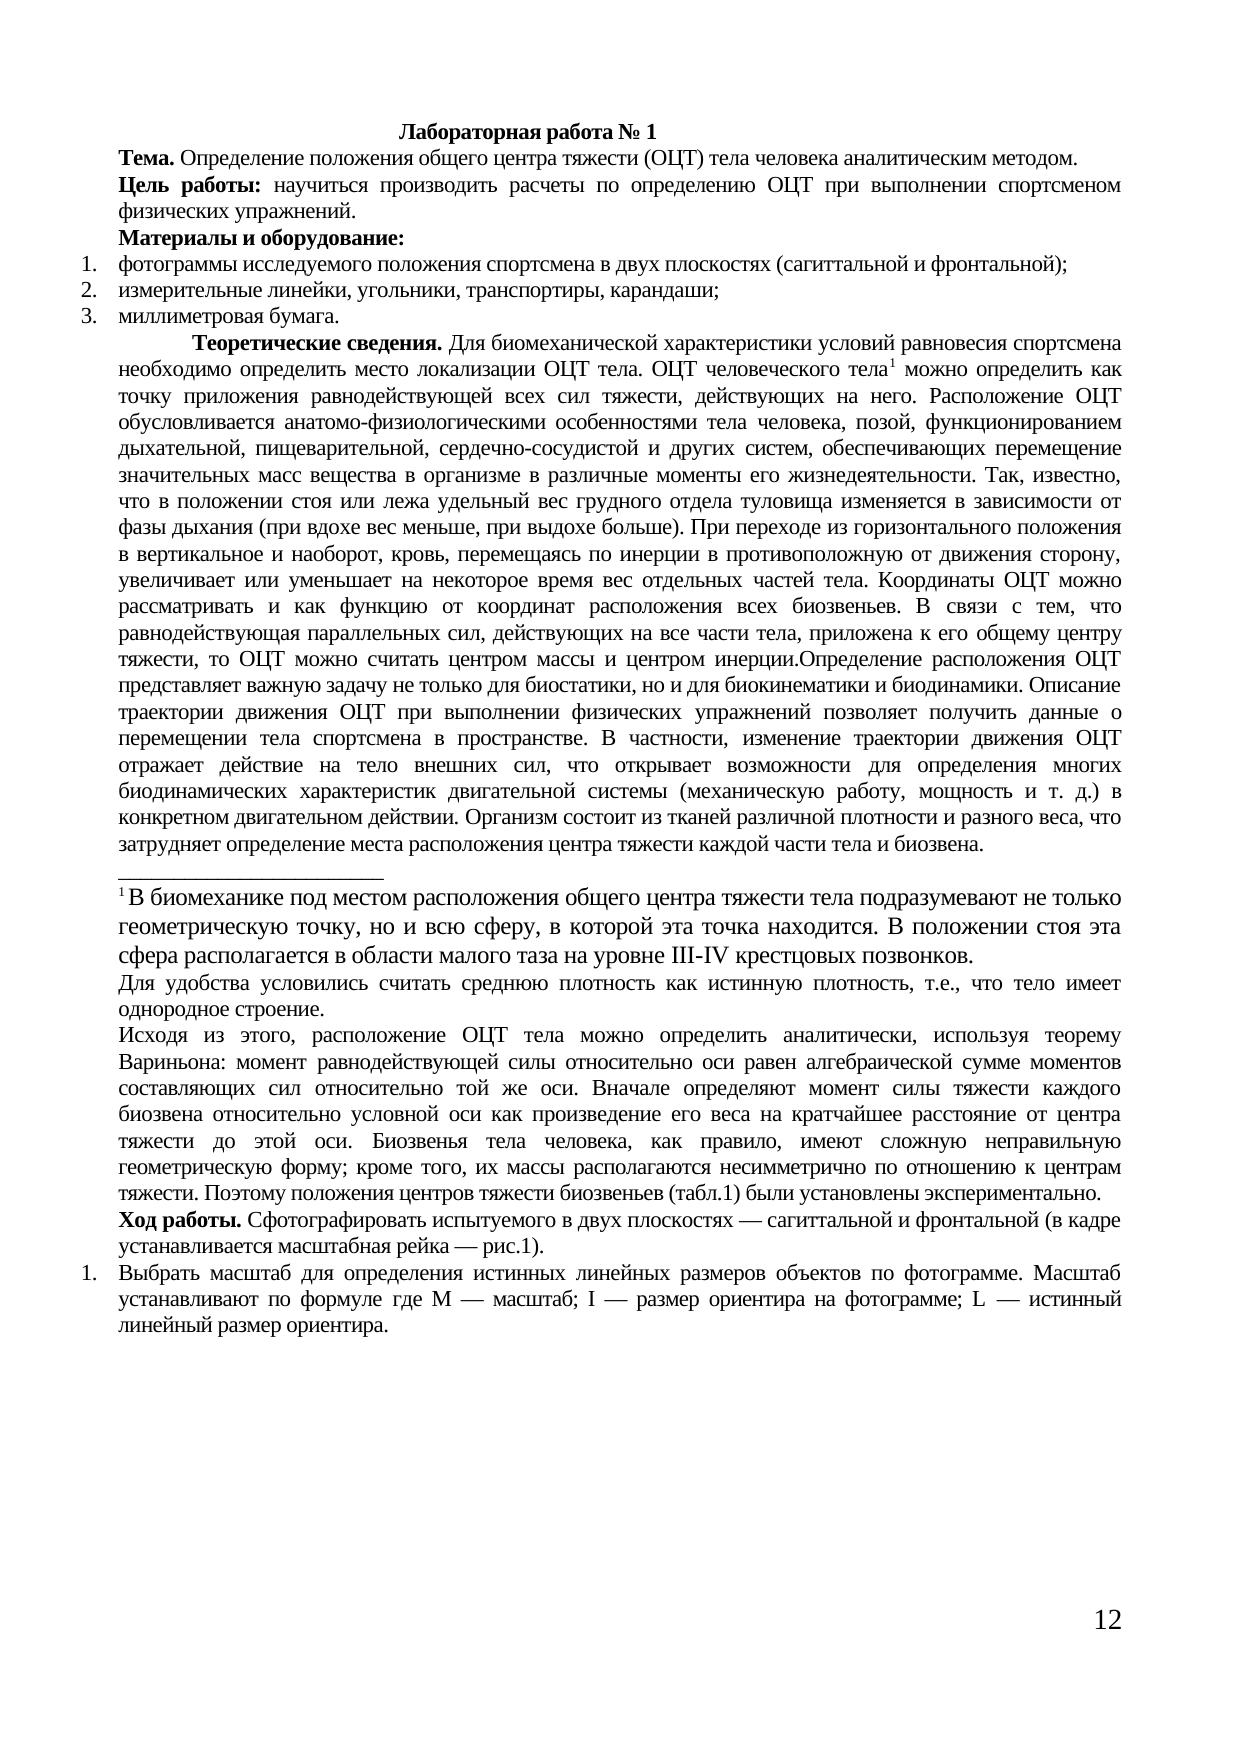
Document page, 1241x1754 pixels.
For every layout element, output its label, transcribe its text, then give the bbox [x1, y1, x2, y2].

text Цель работы: научиться производить расчеты по определению ОЦТ при выполнении спортсменом физических упражнений. [118, 171, 1122, 223]
text Материалы и оборудование: [118, 223, 1122, 250]
text ________________________ [118, 856, 1122, 882]
list миллиметровая бумага. [81, 303, 1122, 329]
text 1 В биомеханике под местом расположения общего центра тяжести тела подразумевают не только геометрическую точку, но и всю сферу, в которой эта точка находится. В положении стоя эта сфера располагается в области малого таза на уровне III-IV крестцовых позвонков. [118, 882, 1122, 969]
text Теоретические сведения. Для биомеханической характеристики условий равновесия спортсмена необходимо определить место локализации ОЦТ тела. ОЦТ человеческого тела1 можно определить как точку приложения равнодействующей всех сил тяжести, действующих на него. Расположение ОЦТ обусловливается анатомо-физиологическими особенностями тела человека, позой, функционированием дыхательной, пищеварительной, сердечно-сосудистой и других систем, обеспечивающих перемещение значительных масс вещества в организме в различные моменты его жизнедеятельности. Так, известно, что в положении стоя или лежа удельный вес грудного отдела туловища изменяется в зависимости от фазы дыхания (при вдохе вес меньше, при выдохе больше). При переходе из горизонтального положения в вертикальное и наоборот, кровь, перемещаясь по инерции в противоположную от движения сторону, увеличивает или уменьшает на некоторое время вес отдельных частей тела. Координаты ОЦТ можно рассматривать и как функцию от координат расположения всех биозвеньев. В связи с тем, что равнодействующая параллельных сил, действующих на все части тела, приложена к его общему центру тяжести, то ОЦТ можно считать центром массы и центром инерции.Определение расположения ОЦТ представляет важную задачу не только для биостатики, но и для биокинематики и биодинамики. Описание траектории движения ОЦТ при выполнении физических упражнений позволяет получить данные о перемещении тела спортсмена в пространстве. В частности, изменение траектории движения ОЦТ отражает действие на тело внешних сил, что открывает возможности для определения многих биодинамических характеристик двигательной системы (механическую работу, мощность и т. д.) в конкретном двигательном действии. Организм состоит из тканей различной плотности и разного веса, что затрудняет определение места расположения центра тяжести каждой части тела и биозвена. [118, 329, 1122, 856]
text Исходя из этого, расположение ОЦТ тела можно определить аналитически, используя теорему Вариньона: момент равнодействующей силы относительно оси равен алгебраической сумме моментов составляющих сил относительно той же оси. Вначале определяют момент силы тяжести каждого биозвена относительно условной оси как произведение его веса на кратчайшее расстояние от центра тяжести до этой оси. Биозвенья тела человека, как правило, имеют сложную неправильную геометрическую форму; кроме того, их массы располагаются несимметрично по отношению к центрам тяжести. Поэтому положения центров тяжести биозвеньев (табл.1) были установлены экспериментально. [118, 1021, 1122, 1206]
text Ход работы. Сфотографировать испытуемого в двух плоскостях — сагиттальной и фронтальной (в кадре устанавливается масштабная рейка — рис.1). [118, 1206, 1122, 1258]
text Для удобства условились считать среднюю плотность как истинную плотность, т.е., что тело имеет однородное строение. [118, 969, 1122, 1021]
list фотограммы исследуемого положения спортсмена в двух плоскостях (сагиттальной и фронтальной); [81, 250, 1122, 276]
text Лабораторная работа № 1 [118, 118, 1122, 144]
list измерительные линейки, угольники, транспортиры, карандаши; [81, 276, 1122, 303]
text Тема. Определение положения общего центра тяжести (ОЦТ) тела человека аналитическим методом. [118, 144, 1122, 171]
list Выбрать масштаб для определения истинных линейных размеров объектов по фотограмме. Масштаб устанавливают по формуле где М — масштаб; I — размер ориентира на фотограмме; L — истинный линейный размер ориентира. [81, 1258, 1122, 1338]
